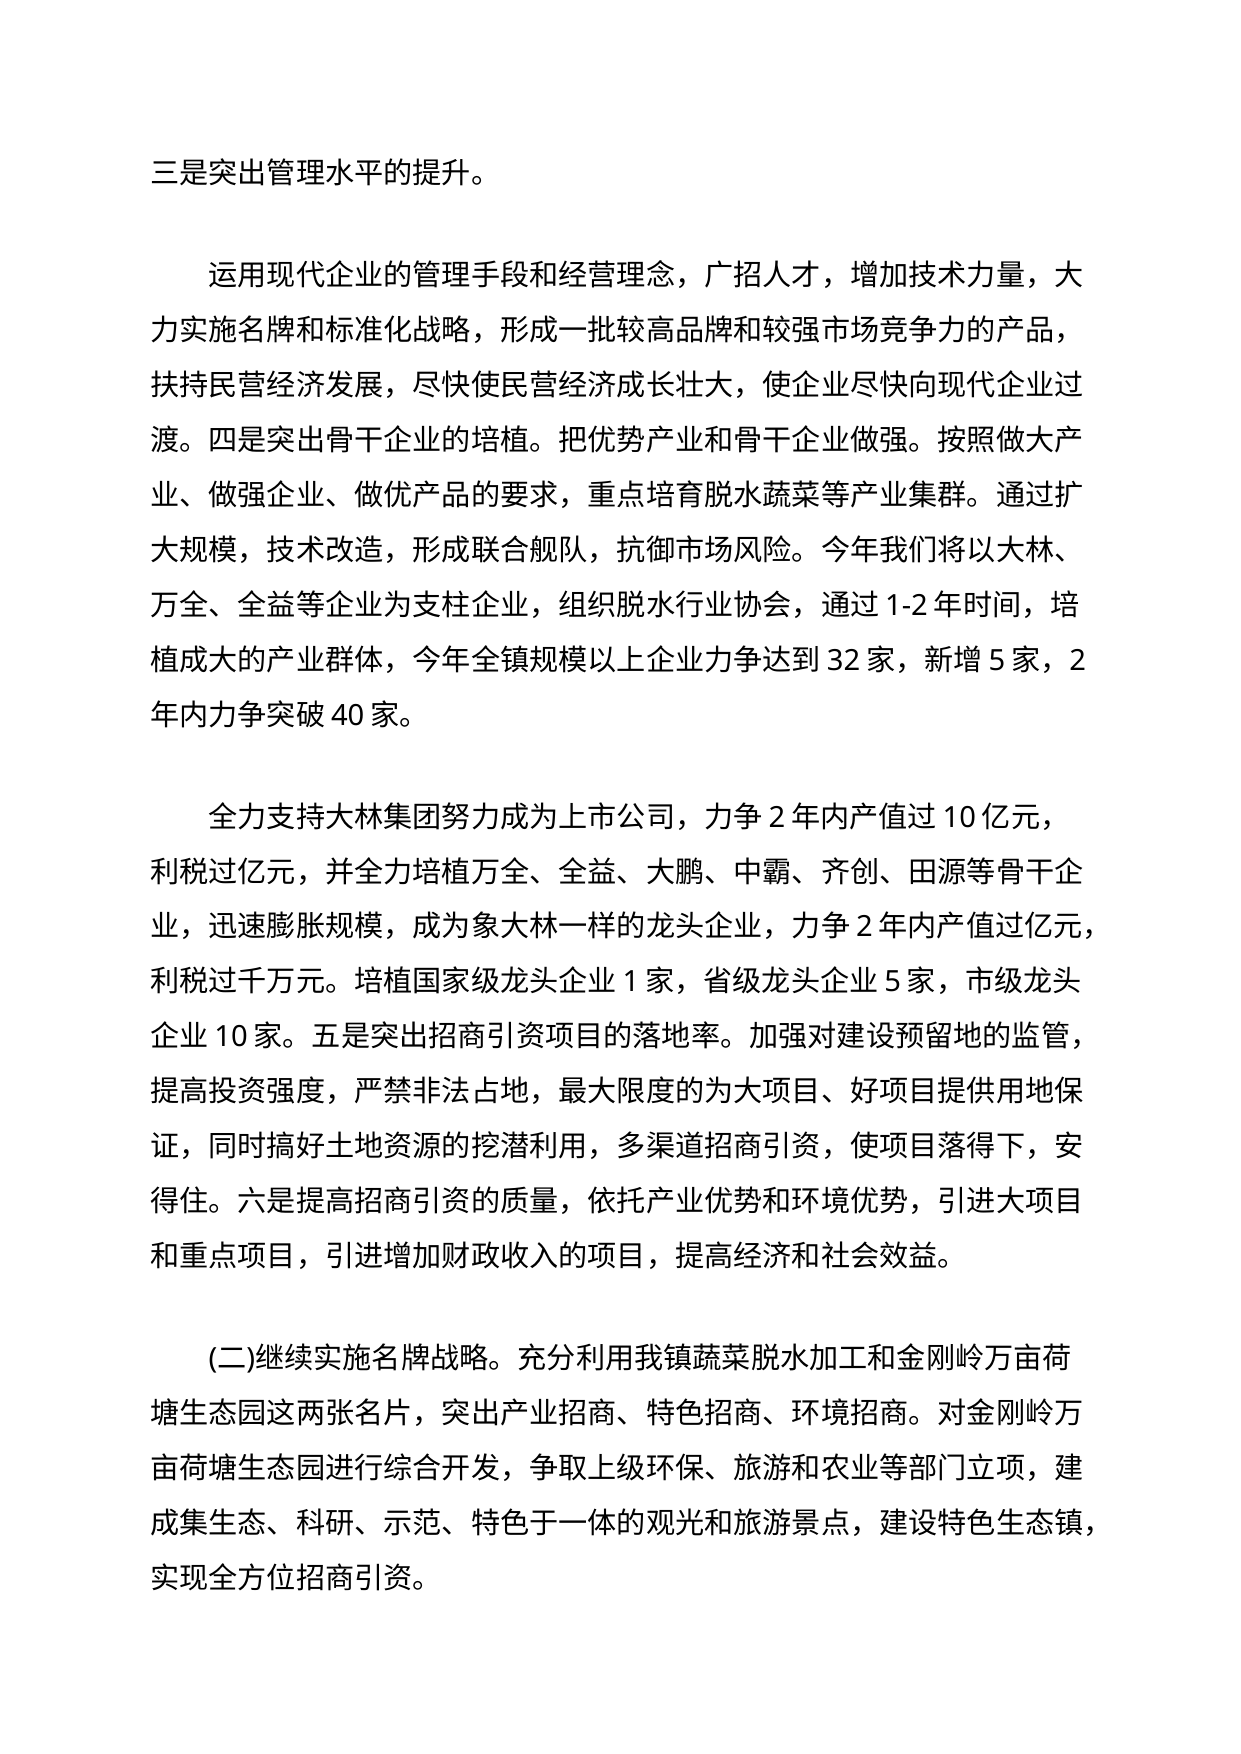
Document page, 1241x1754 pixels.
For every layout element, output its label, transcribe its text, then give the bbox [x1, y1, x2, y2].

text (二)继续实施名牌战略。充分利用我镇蔬菜脱水加工和金刚岭万亩荷塘生态园这两张名片，突出产业招商、特色招商、环境招商。对金刚岭万亩荷塘生态园进行综合开发，争取上级环保、旅游和农业等部门立项，建成集生态、科研、示范、特色于一体的观光和旅游景点，建设特色生态镇，实现全方位招商引资。 [150, 1334, 1090, 1596]
text 运用现代企业的管理手段和经营理念，广招人才，增加技术力量，大力实施名牌和标准化战略，形成一批较高品牌和较强市场竞争力的产品，扶持民营经济发展，尽快使民营经济成长壮大，使企业尽快向现代企业过渡。四是突出骨干企业的培植。把优势产业和骨干企业做强。按照做大产业、做强企业、做优产品的要求，重点培育脱水蔬菜等产业集群。通过扩大规模，技术改造，形成联合舰队，抗御市场风险。今年我们将以大林、万全、全益等企业为支柱企业，组织脱水行业协会，通过1-2年时间，培植成大的产业群体，今年全镇规模以上企业力争达到32家，新增5家，2年内力争突破40家。 [150, 252, 1090, 733]
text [150, 150, 1090, 192]
text 全力支持大林集团努力成为上市公司，力争2年内产值过10亿元，利税过亿元，并全力培植万全、全益、大鹏、中霸、齐创、田源等骨干企业，迅速膨胀规模，成为象大林一样的龙头企业，力争2年内产值过亿元，利税过千万元。培植国家级龙头企业1家，省级龙头企业5家，市级龙头企业10家。五是突出招商引资项目的落地率。加强对建设预留地的监管，提高投资强度，严禁非法占地，最大限度的为大项目、好项目提供用地保证，同时搞好土地资源的挖潜利用，多渠道招商引资，使项目落得下，安得住。六是提高招商引资的质量，依托产业优势和环境优势，引进大项目和重点项目，引进增加财政收入的项目，提高经济和社会效益。 [150, 793, 1090, 1275]
